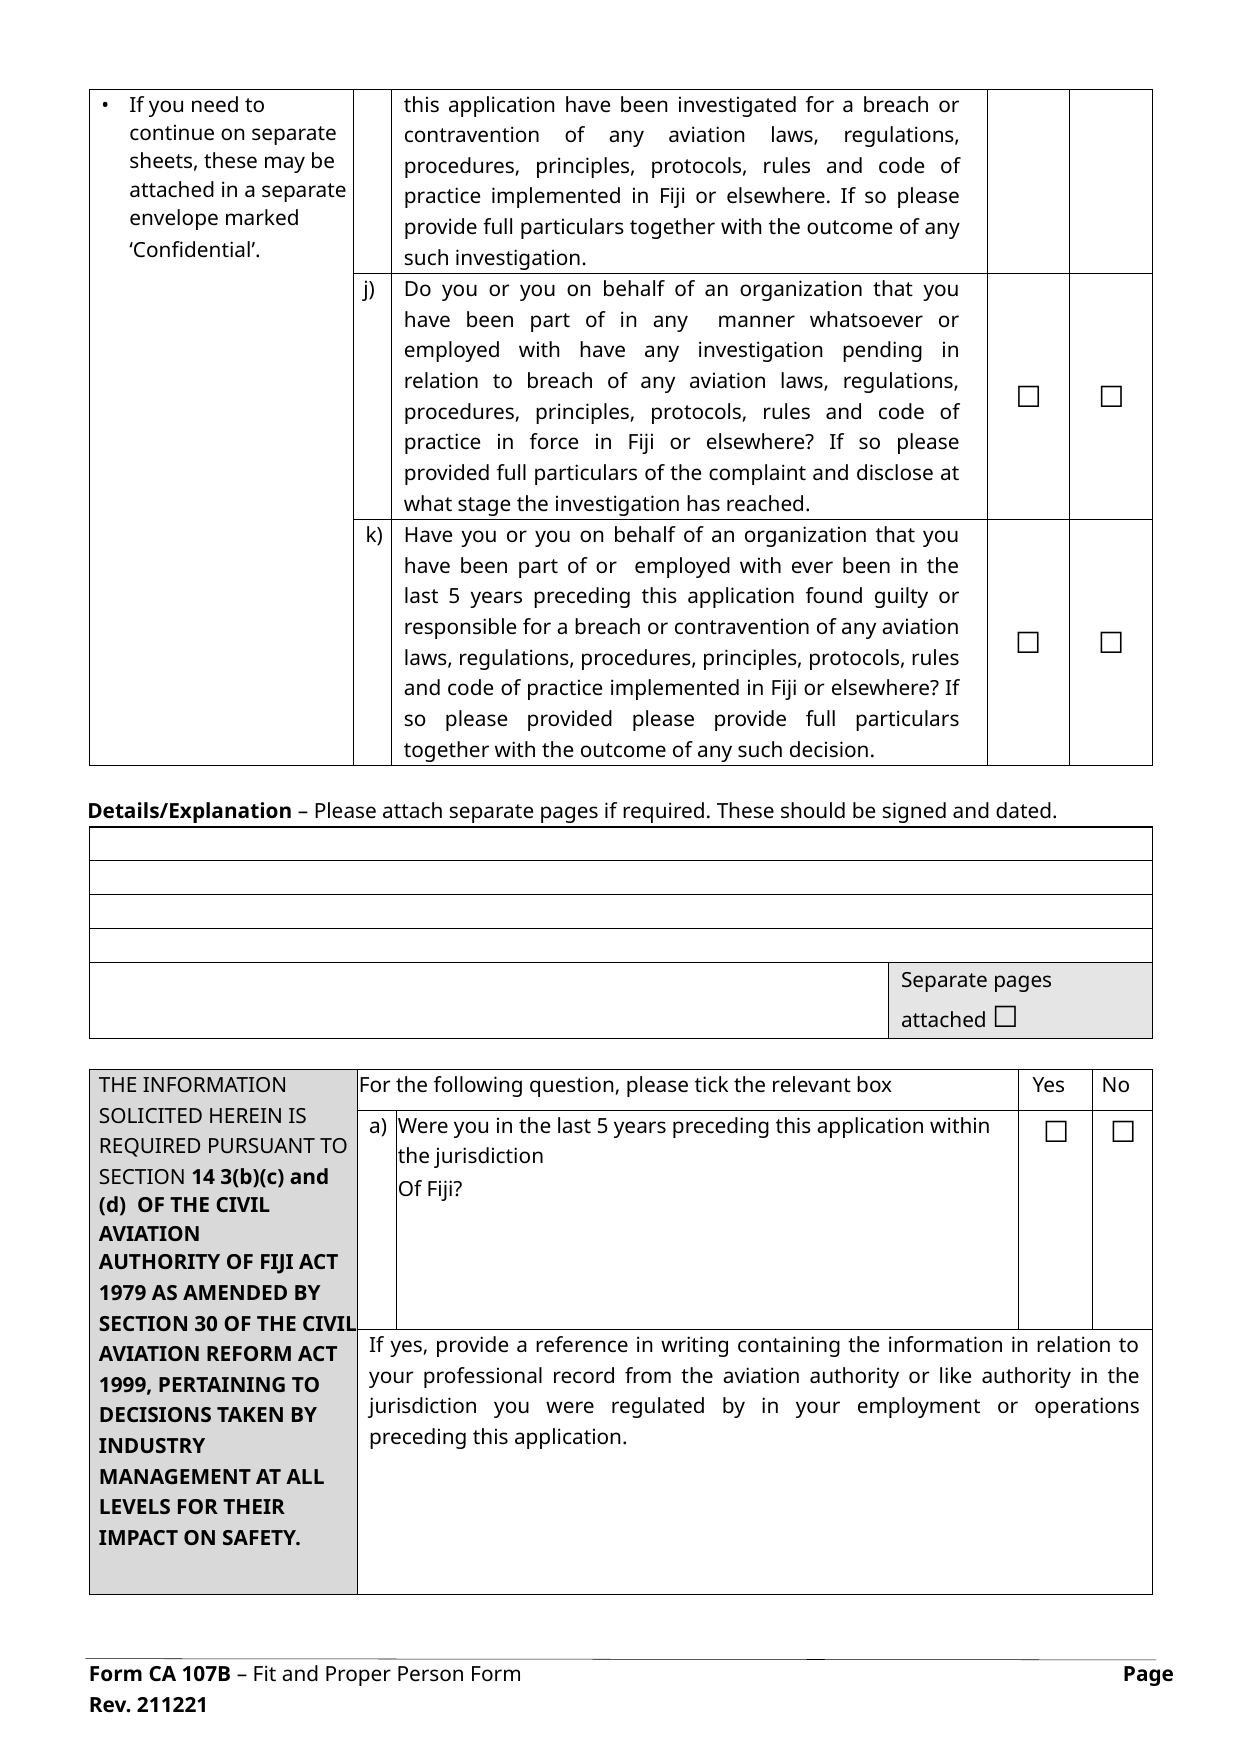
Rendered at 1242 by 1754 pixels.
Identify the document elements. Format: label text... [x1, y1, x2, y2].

table_cell a) [358, 1111, 396, 1329]
table_cell Have you or you on behalf of an organization that you have been part of or employed with ever been in the last 5 years preceding this application found guilty or responsible for a breach or contravention of any aviation laws, regulations, procedures, principles, protocols, rules and code of practice implemented in Fiji or elsewhere? If so please provided please provide full particulars together with the outcome of any such decision. [392, 520, 987, 765]
table_cell k) [354, 520, 391, 765]
table_cell Do you or you on behalf of an organization that you have been part of in any manner whatsoever or employed with have any investigation pending in relation to breach of any aviation laws, regulations, procedures, principles, protocols, rules and code of practice in force in Fiji or elsewhere? If so please provided full particulars of the complaint and disclose at what stage the investigation has reached. [392, 274, 987, 519]
table_cell [1093, 1111, 1152, 1329]
table_cell [90, 895, 1152, 928]
table_cell [90, 963, 888, 1038]
table_cell [90, 929, 1152, 962]
table_cell [1019, 1111, 1092, 1329]
table_cell Were you in the last 5 years preceding this application within the jurisdiction Of Fiji? [397, 1111, 1018, 1329]
table_header For the following question, please tick the relevant box [358, 1070, 1018, 1110]
table_header THE INFORMATION SOLICITED HEREIN IS REQUIRED PURSUANT TO SECTION 14 3(b)(c) and (d) OF THE CIVIL AVIATION AUTHORITY OF FIJI ACT 1979 AS AMENDED BY SECTION 30 OF THE CIVIL AVIATION REFORM ACT 1999, PERTAINING TO DECISIONS TAKEN BY INDUSTRY MANAGEMENT AT ALL LEVELS FOR THEIR IMPACT ON SAFETY. [90, 1070, 357, 1594]
table_cell i) [354, 90, 391, 273]
table_header No [1093, 1070, 1152, 1110]
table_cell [392, 90, 987, 273]
table_cell [988, 90, 1069, 273]
table_header [90, 828, 1152, 860]
table_cell Separate pages attached [889, 963, 1152, 1038]
table_cell If yes, provide a reference in writing containing the information in relation to your professional record from the aviation authority or like authority in the jurisdiction you were regulated by in your employment or operations preceding this application. [358, 1330, 1152, 1594]
table_header Yes [1019, 1070, 1092, 1110]
table_cell [90, 861, 1152, 894]
table_cell j) [354, 274, 391, 519]
text Details/Explanation – Please attach separate pages if required. These should be signed and dated. [87, 796, 1153, 825]
table_cell [1070, 90, 1152, 273]
